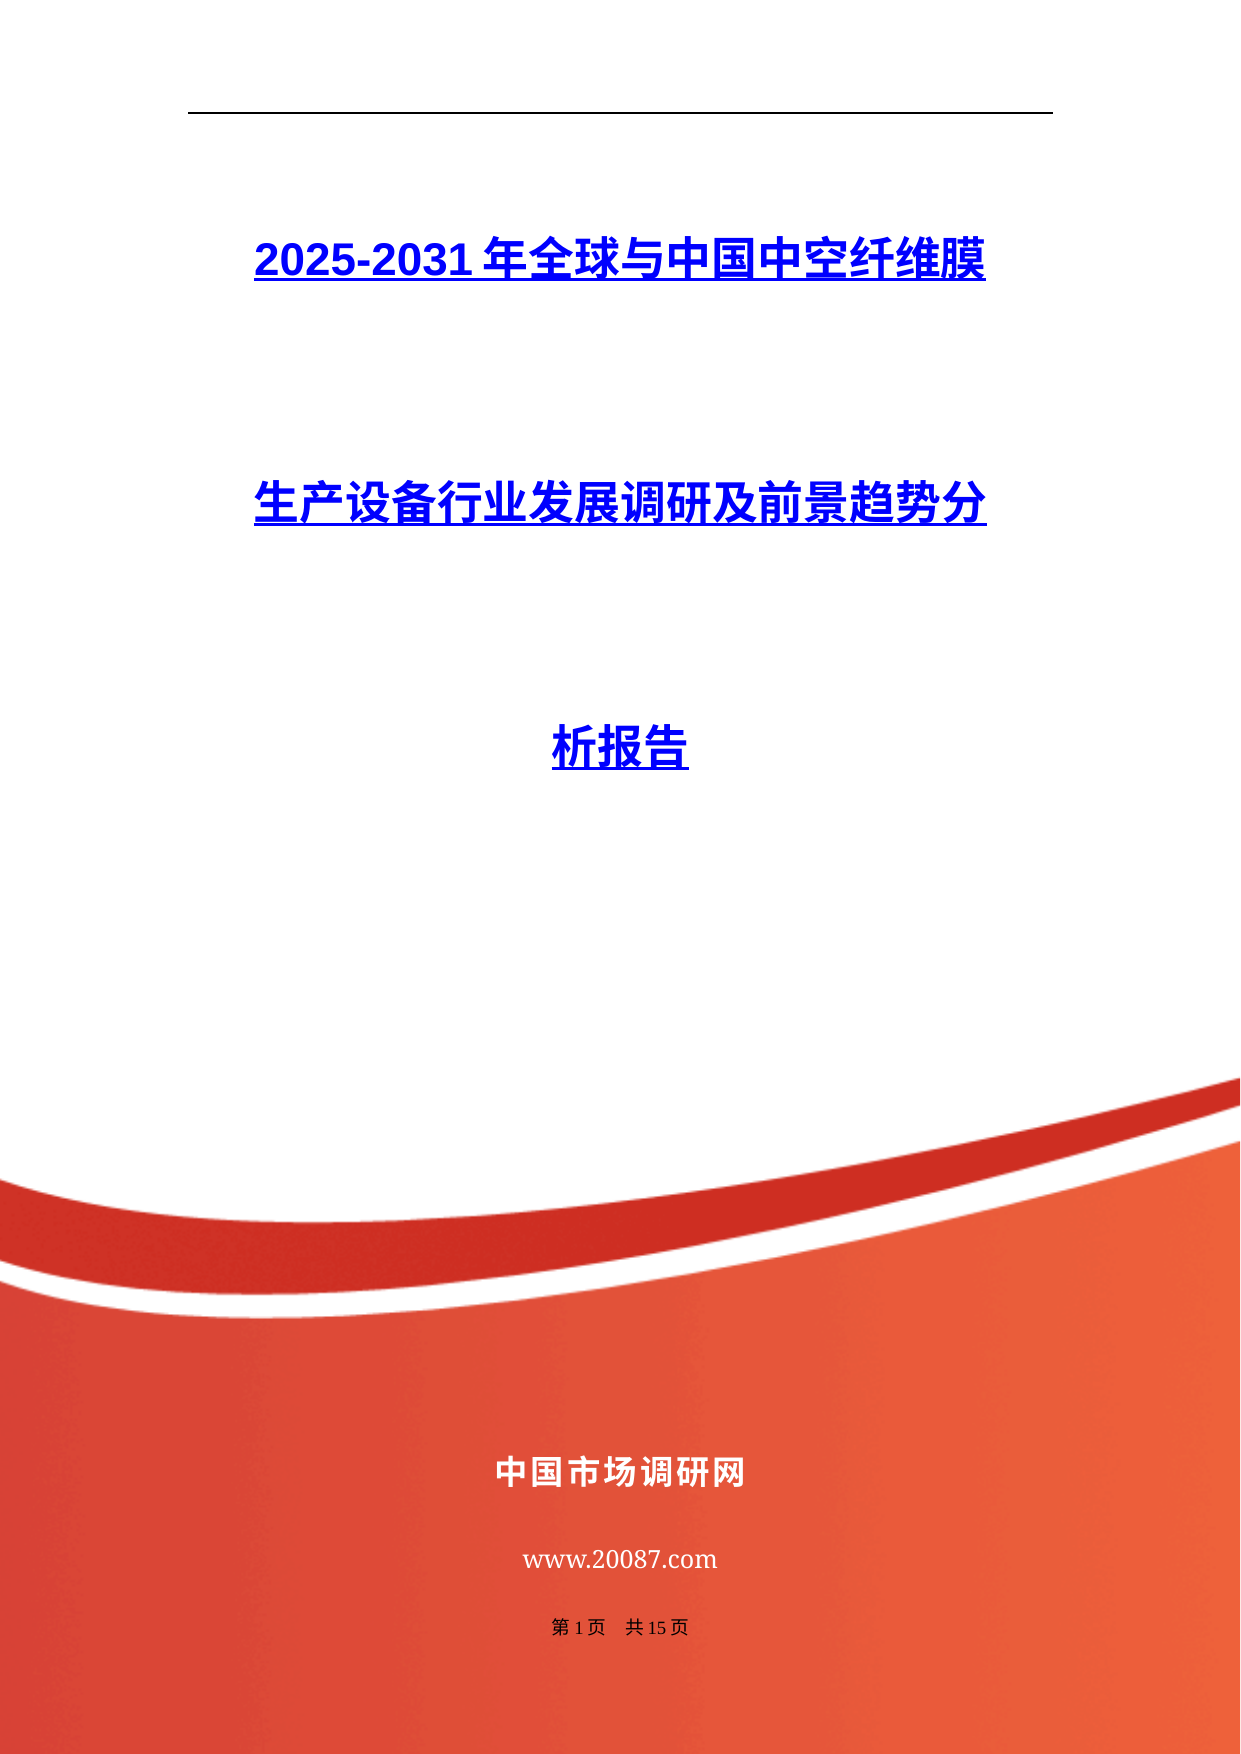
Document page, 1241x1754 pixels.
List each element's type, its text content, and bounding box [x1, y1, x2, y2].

table_header 2025-2031年全球与中国中空纤维膜生产设备行业发展调研及前景趋势分析报告 [188, 207, 1053, 871]
picture [0, 1006, 1241, 1754]
text www.20087.com [187, 1526, 1053, 1591]
subtitle 中国市场调研网 [187, 1437, 1053, 1502]
